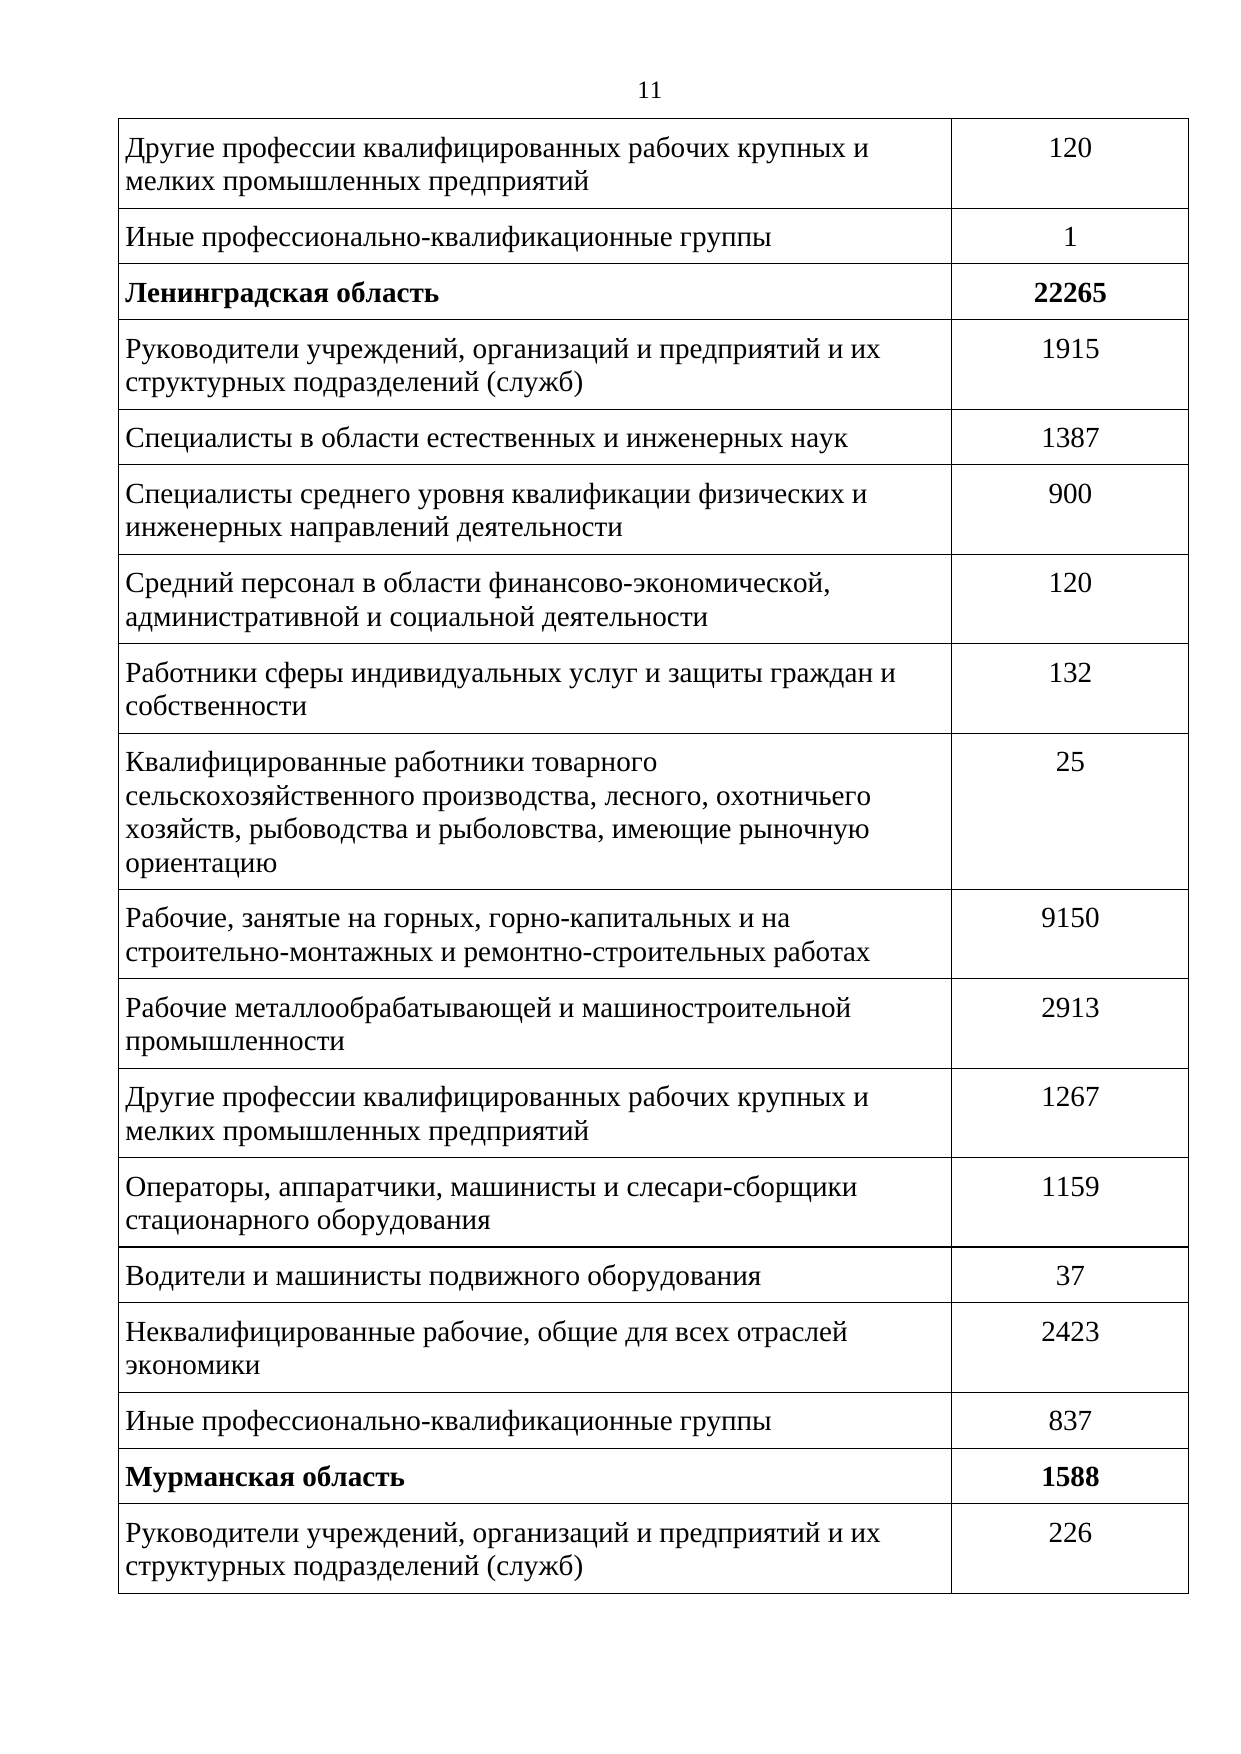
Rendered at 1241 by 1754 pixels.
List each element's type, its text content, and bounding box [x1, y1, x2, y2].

table_cell 1267 [952, 1069, 1188, 1157]
table_cell 1387 [952, 410, 1188, 464]
table_cell Операторы, аппаратчики, машинисты и слесари-сборщики стационарного оборудования [119, 1158, 951, 1246]
table_cell Водители и машинисты подвижного оборудования [119, 1248, 951, 1302]
table_cell Специалисты в области естественных и инженерных наук [119, 410, 951, 464]
table_cell Рабочие, занятые на горных, горно-капитальных и на строительно-монтажных и ремонтно-строительных работах [119, 890, 951, 978]
table_cell 900 [952, 465, 1188, 554]
table_cell 1915 [952, 320, 1188, 408]
table_cell 2423 [952, 1303, 1188, 1392]
table_cell Ленинградская область [119, 264, 951, 319]
table_cell 2913 [952, 979, 1188, 1068]
table_cell Руководители учреждений, организаций и предприятий и их структурных подразделений (служб) [119, 1504, 951, 1593]
table_cell Другие профессии квалифицированных рабочих крупных и мелких промышленных предприятий [119, 119, 951, 207]
table_cell Руководители учреждений, организаций и предприятий и их структурных подразделений (служб) [119, 320, 951, 408]
table_cell 120 [952, 119, 1188, 207]
table_cell Работники сферы индивидуальных услуг и защиты граждан и собственности [119, 644, 951, 732]
table_cell Квалифицированные работники товарного сельскохозяйственного производства, лесного, охотничьего хозяйств, рыбоводства и рыболовства, имеющие рыночную ориентацию [119, 734, 951, 889]
table_cell 25 [952, 734, 1188, 889]
table_cell Иные профессионально-квалификационные группы [119, 209, 951, 263]
table_cell 1588 [952, 1449, 1188, 1503]
table_cell Неквалифицированные рабочие, общие для всех отраслей экономики [119, 1303, 951, 1392]
table_cell 120 [952, 555, 1188, 643]
table_cell 9150 [952, 890, 1188, 978]
table_cell 226 [952, 1504, 1188, 1593]
table_cell 1159 [952, 1158, 1188, 1246]
table_cell 132 [952, 644, 1188, 732]
table_cell 1 [952, 209, 1188, 263]
table_cell Рабочие металлообрабатывающей и машиностроительной промышленности [119, 979, 951, 1068]
table_cell 837 [952, 1393, 1188, 1447]
table_cell Специалисты среднего уровня квалификации физических и инженерных направлений деятельности [119, 465, 951, 554]
table_cell 22265 [952, 264, 1188, 319]
table_cell Средний персонал в области финансово-экономической, административной и социальной деятельности [119, 555, 951, 643]
table_cell Мурманская область [119, 1449, 951, 1503]
table_cell Иные профессионально-квалификационные группы [119, 1393, 951, 1447]
table_cell Другие профессии квалифицированных рабочих крупных и мелких промышленных предприятий [119, 1069, 951, 1157]
table_cell 37 [952, 1248, 1188, 1302]
